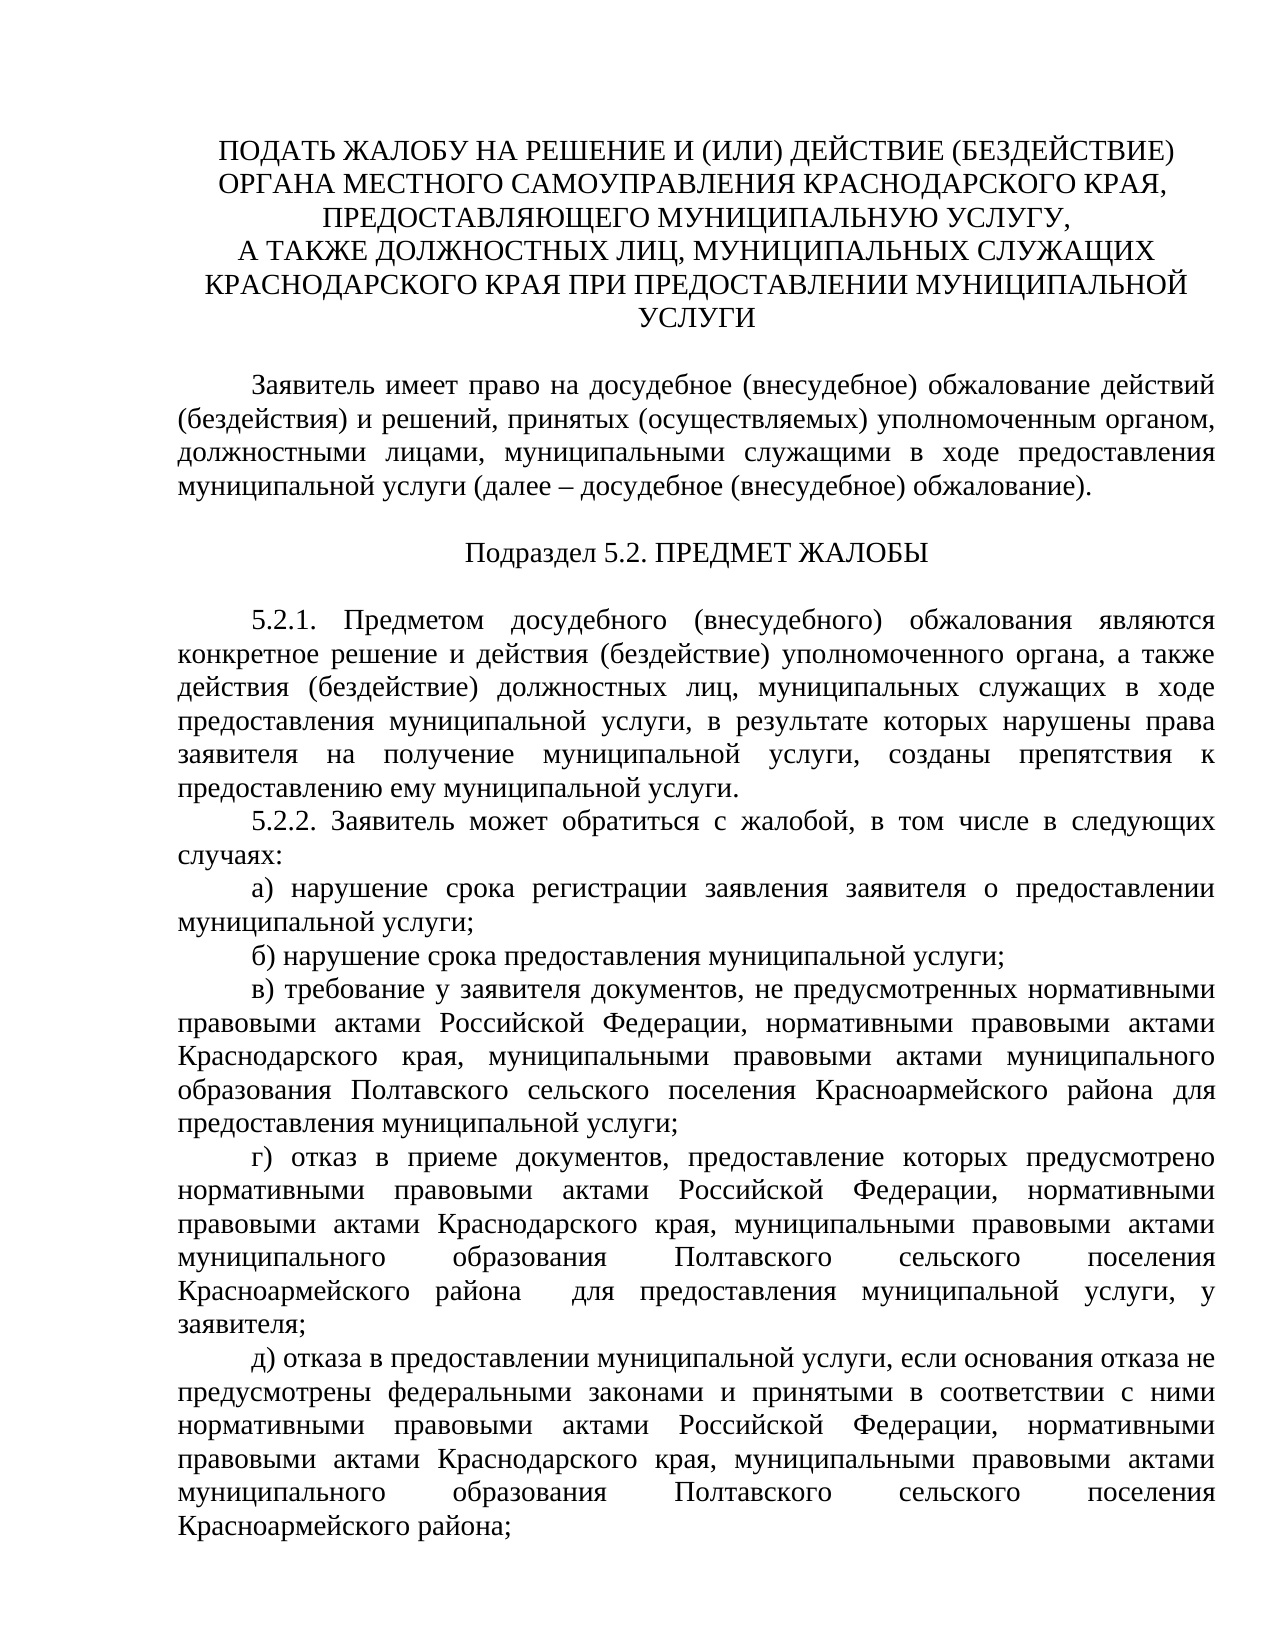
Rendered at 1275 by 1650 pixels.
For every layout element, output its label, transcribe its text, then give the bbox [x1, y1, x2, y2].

text а) нарушение срока регистрации заявления заявителя о предоставлении муниципальной услуги; [177, 871, 1216, 938]
text 5.2.1. Предметом досудебного (внесудебного) обжалования являются конкретное решение и действия (бездействие) уполномоченного органа, а также действия (бездействие) должностных лиц, муниципальных служащих в ходе предоставления муниципальной услуги, в результате которых нарушены права заявителя на получение муниципальной услуги, созданы препятствия к предоставлению ему муниципальной услуги. [177, 602, 1216, 803]
text Заявитель имеет право на досудебное (внесудебное) обжалование действий (бездействия) и решений, принятых (осуществляемых) уполномоченным органом, должностными лицами, муниципальными служащими в ходе предоставления муниципальной услуги (далее – досудебное (внесудебное) обжалование). [177, 367, 1216, 502]
text А ТАКЖЕ ДОЛЖНОСТНЫХ ЛИЦ, МУНИЦИПАЛЬНЫХ СЛУЖАЩИХ КРАСНОДАРСКОГО КРАЯ ПРИ ПРЕДОСТАВЛЕНИИ МУНИЦИПАЛЬНОЙ УСЛУГИ [177, 233, 1216, 334]
text в) требование у заявителя документов, не предусмотренных нормативными правовыми актами Российской Федерации, нормативными правовыми актами Краснодарского края, муниципальными правовыми актами муниципального образования Полтавского сельского поселения Красноармейского района для предоставления муниципальной услуги; [177, 971, 1216, 1139]
text Подраздел 5.2. ПРЕДМЕТ ЖАЛОБЫ [177, 535, 1216, 569]
text 5.2.2. Заявитель может обратиться с жалобой, в том числе в следующих случаях: [177, 803, 1216, 871]
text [177, 104, 1216, 233]
text д) отказа в предоставлении муниципальной услуги, если основания отказа не предусмотрены федеральными законами и принятыми в соответствии с ними нормативными правовыми актами Российской Федерации, нормативными правовыми актами Краснодарского края, муниципальными правовыми актами муниципального образования Полтавского сельского поселения Красноармейского района; [177, 1340, 1216, 1541]
text г) отказ в приеме документов, предоставление которых предусмотрено нормативными правовыми актами Российской Федерации, нормативными правовыми актами Краснодарского края, муниципальными правовыми актами муниципального образования Полтавского сельского поселения Красноармейского района для предоставления муниципальной услуги, у заявителя; [177, 1139, 1216, 1340]
text б) нарушение срока предоставления муниципальной услуги; [177, 938, 1216, 971]
